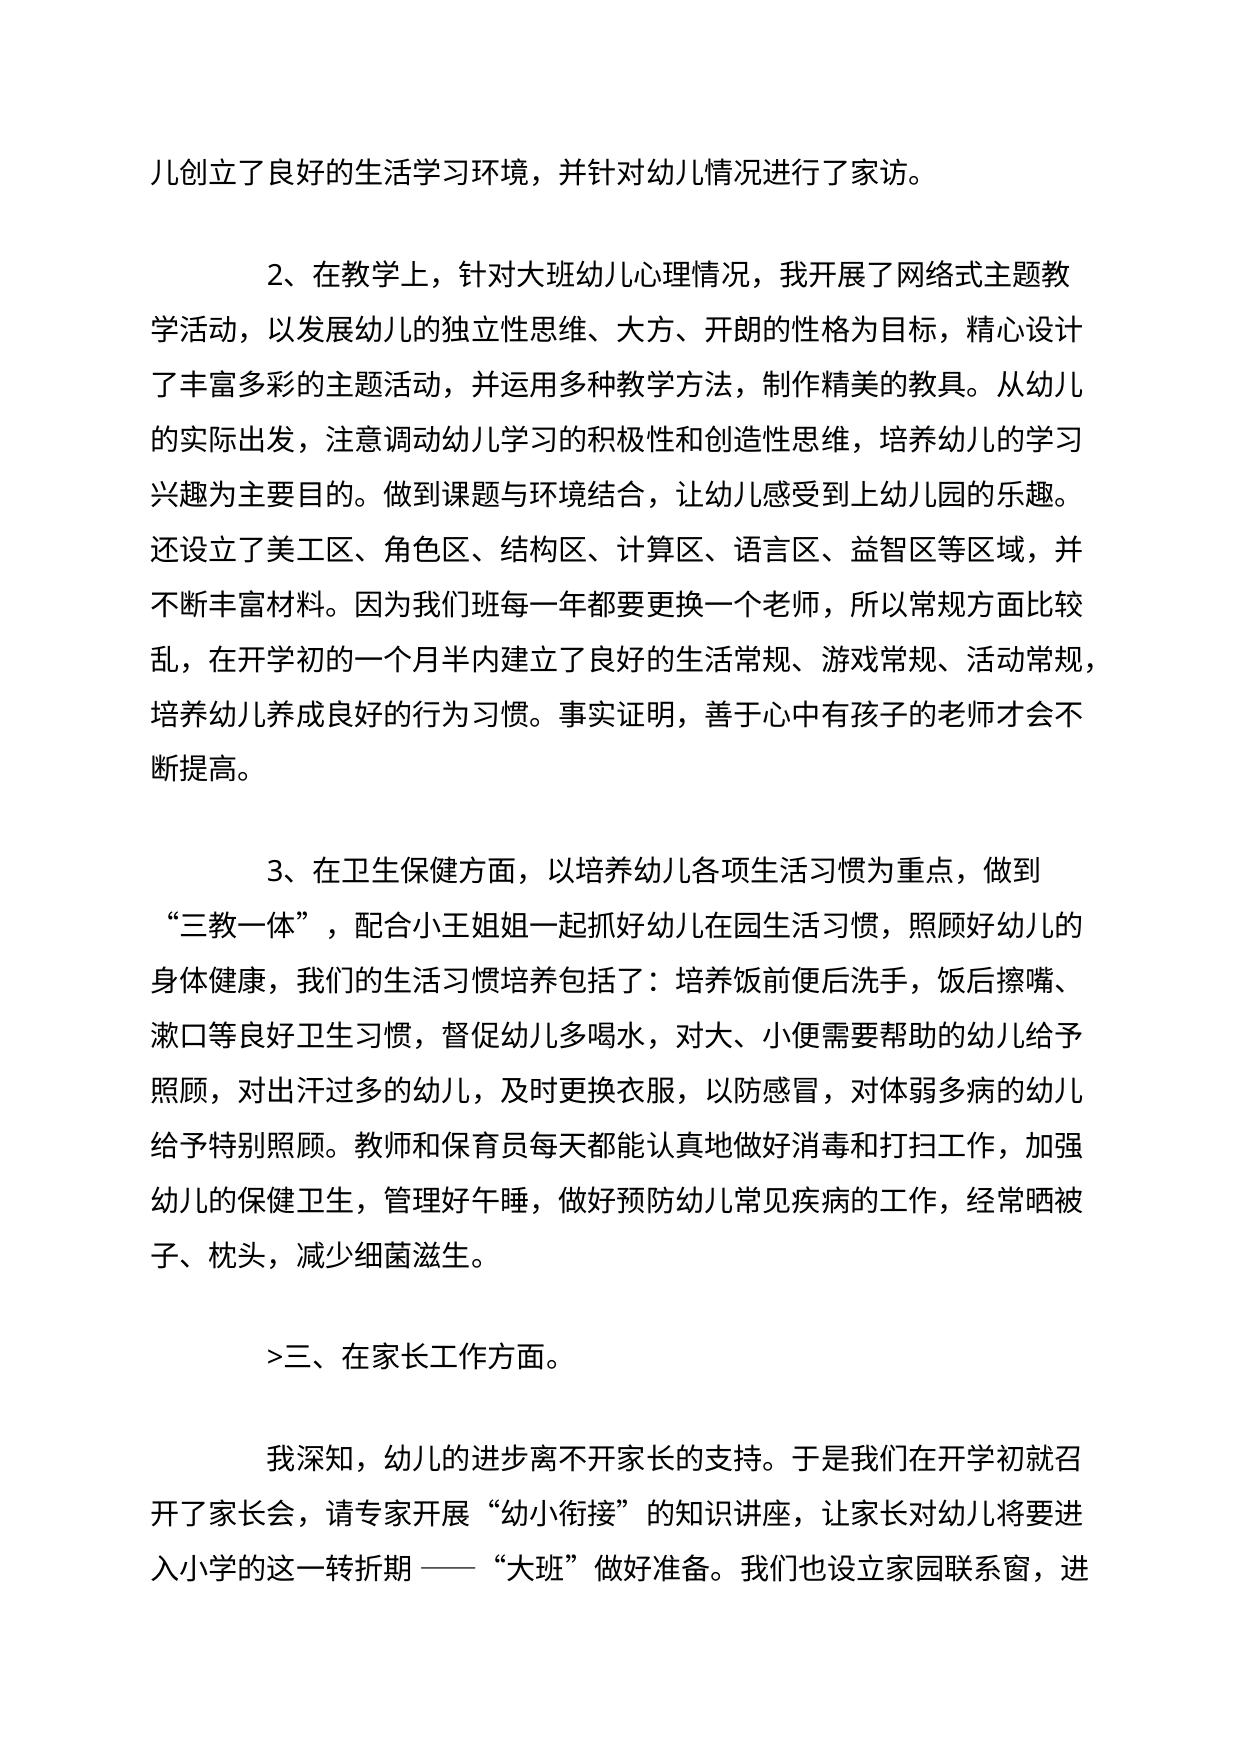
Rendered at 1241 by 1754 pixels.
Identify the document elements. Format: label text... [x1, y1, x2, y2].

text >三、在家长工作方面。 [150, 1334, 1090, 1376]
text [150, 150, 1090, 192]
text 2、在教学上，针对大班幼儿心理情况，我开展了网络式主题教学活动，以发展幼儿的独立性思维、大方、开朗的性格为目标，精心设计了丰富多彩的主题活动，并运用多种教学方法，制作精美的教具。从幼儿的实际出发，注意调动幼儿学习的积极性和创造性思维，培养幼儿的学习兴趣为主要目的。做到课题与环境结合，让幼儿感受到上幼儿园的乐趣。还设立了美工区、角色区、结构区、计算区、语言区、益智区等区域，并不断丰富材料。因为我们班每一年都要更换一个老师，所以常规方面比较乱，在开学初的一个月半内建立了良好的生活常规、游戏常规、活动常规，培养幼儿养成良好的行为习惯。事实证明，善于心中有孩子的老师才会不断提高。 [150, 252, 1090, 788]
text 3、在卫生保健方面，以培养幼儿各项生活习惯为重点，做到“三教一体”，配合小王姐姐一起抓好幼儿在园生活习惯，照顾好幼儿的身体健康，我们的生活习惯培养包括了：培养饭前便后洗手，饭后擦嘴、漱口等良好卫生习惯，督促幼儿多喝水，对大、小便需要帮助的幼儿给予照顾，对出汗过多的幼儿，及时更换衣服，以防感冒，对体弱多病的幼儿给予特别照顾。教师和保育员每天都能认真地做好消毒和打扫工作，加强幼儿的保健卫生，管理好午睡，做好预防幼儿常见疾病的工作，经常晒被子、枕头，减少细菌滋生。 [150, 848, 1090, 1274]
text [150, 1436, 1090, 1588]
